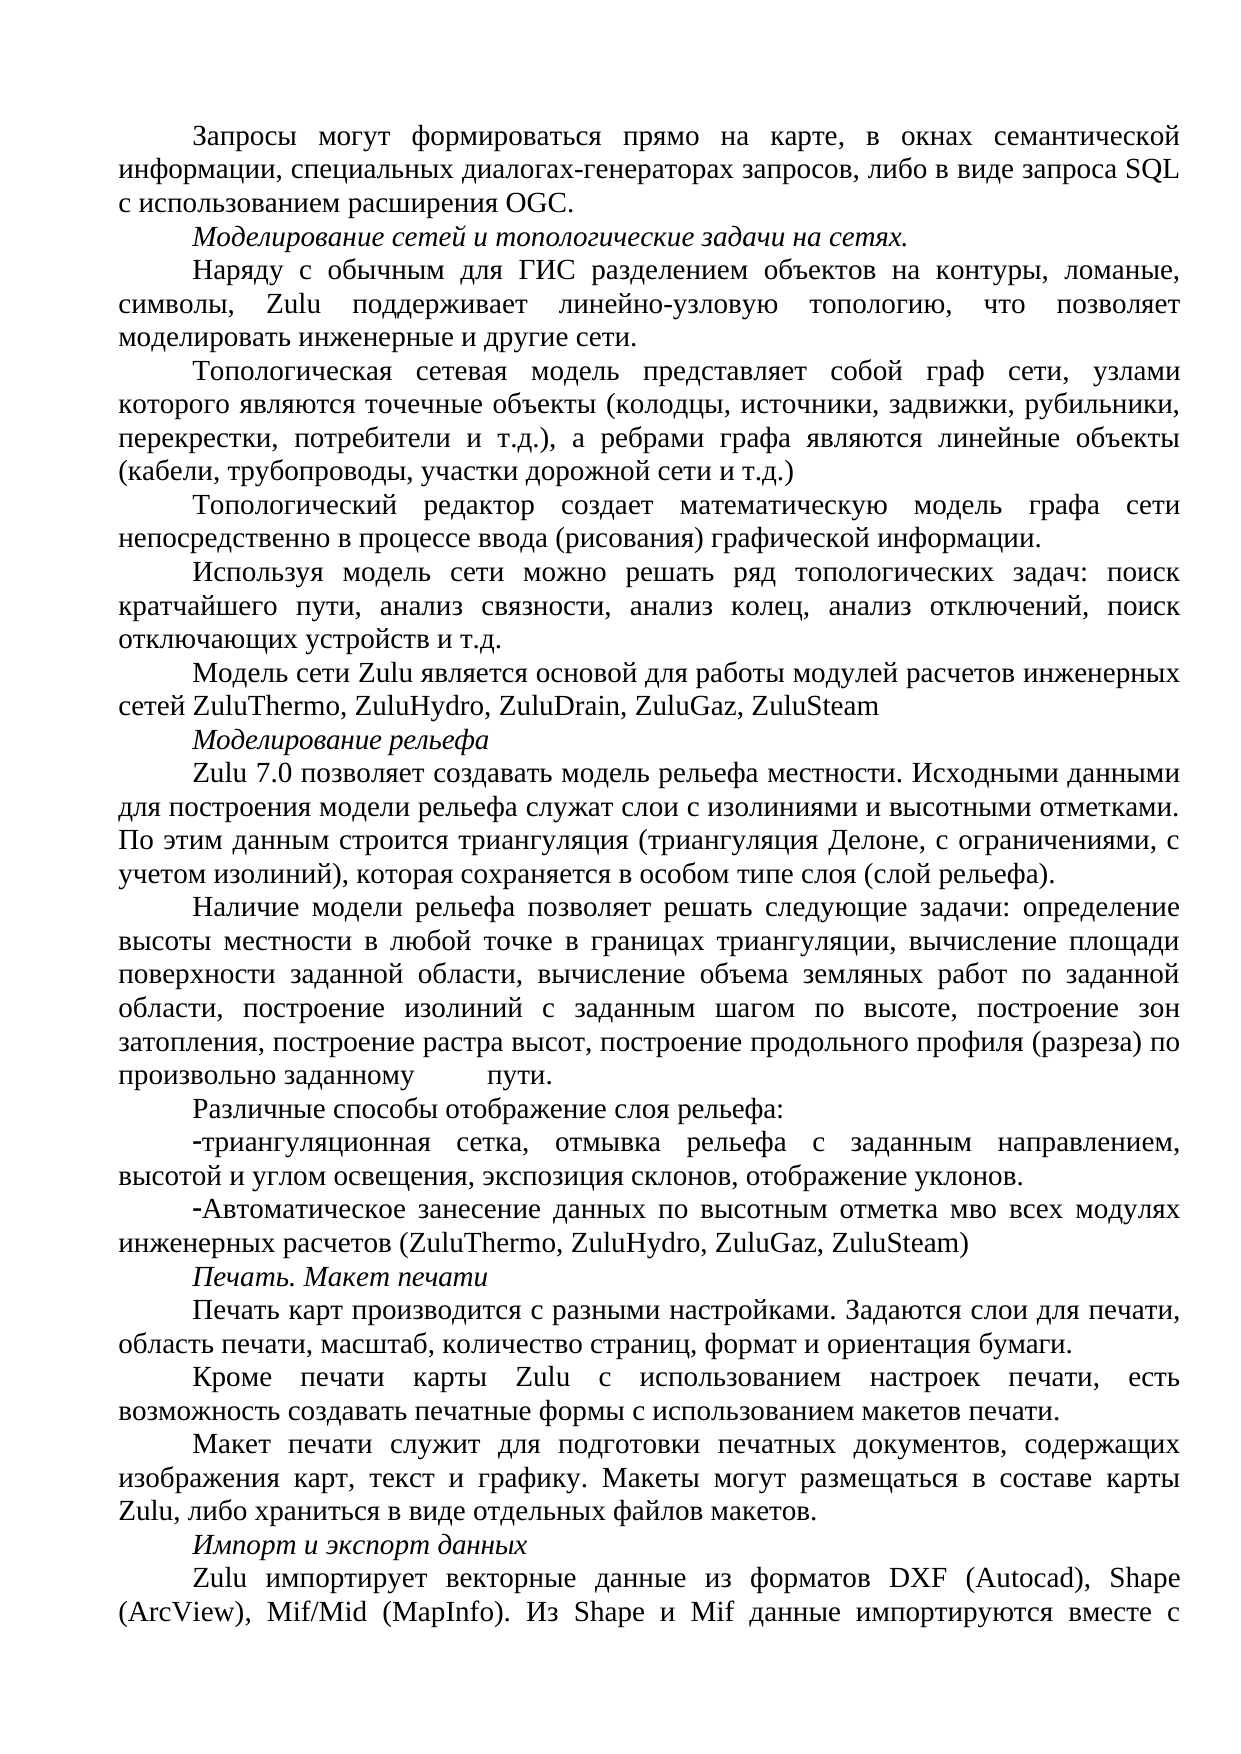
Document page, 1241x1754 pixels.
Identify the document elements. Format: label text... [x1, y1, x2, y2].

text Топологический редактор создает математическую модель графа сети непосредственно в процессе ввода (рисования) графической информации. [118, 487, 1181, 554]
text триангуляционная сетка, отмывка рельефа с заданным направлением, высотой и углом освещения, экспозиция склонов, отображение уклонов. [118, 1124, 1181, 1192]
text Печать. Макет печати [118, 1259, 1181, 1292]
text Импорт и экспорт данных [118, 1527, 1181, 1561]
text Печать карт производится с разными настройками. Задаются слои для печати, область печати, масштаб, количество страниц, формат и ориентация бумаги. [118, 1292, 1181, 1359]
text Кроме печати карты Zulu с использованием настроек печати, есть возможность создавать печатные формы с использованием макетов печати. [118, 1359, 1181, 1426]
text Моделирование рельефа [118, 722, 1181, 755]
text Zulu 7.0 позволяет создавать модель рельефа местности. Исходными данными для построения модели рельефа служат слои с изолиниями и высотными отметками. По этим данным строится триангуляция (триангуляция Делоне, с ограничениями, с учетом изолиний), которая сохраняется в особом типе слоя (слой рельефа). [118, 755, 1181, 889]
text Используя модель сети можно решать ряд топологических задач: поиск кратчайшего пути, анализ связности, анализ колец, анализ отключений, поиск отключающих устройств и т.д. [118, 554, 1181, 655]
text Моделирование сетей и топологические задачи на сетях. [118, 219, 1181, 252]
text Модель сети Zulu является основой для работы модулей расчетов инженерных сетей ZuluThermo, ZuluHydro, ZuluDrain, ZuluGaz, ZuluSteam [118, 655, 1181, 722]
text Макет печати служит для подготовки печатных документов, содержащих изображения карт, текст и графику. Макеты могут размещаться в составе карты Zulu, либо храниться в виде отдельных файлов макетов. [118, 1426, 1181, 1527]
text Топологическая сетевая модель представляет собой граф сети, узлами которого являются точечные объекты (колодцы, источники, задвижки, рубильники, перекрестки, потребители и т.д.), а ребрами графа являются линейные объекты (кабели, трубопроводы, участки дорожной сети и т.д.) [118, 353, 1181, 487]
text Автоматическое занесение данных по высотным отметка мво всех модулях инженерных расчетов (ZuluThermo, ZuluHydro, ZuluGaz, ZuluSteam) [118, 1192, 1181, 1259]
text Различные способы отображение слоя рельефа: [118, 1091, 1181, 1124]
text Запросы могут формироваться прямо на карте, в окнах семантической информации, специальных диалогах-генераторах запросов, либо в виде запроса SQL с использованием расширения OGC. [118, 118, 1181, 219]
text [118, 1561, 1181, 1628]
text Наряду с обычным для ГИС разделением объектов на контуры, ломаные, символы, Zulu поддерживает линейно-узловую топологию, что позволяет моделировать инженерные и другие сети. [118, 252, 1181, 353]
text Наличие модели рельефа позволяет решать следующие задачи: определение высоты местности в любой точке в границах триангуляции, вычисление площади поверхности заданной области, вычисление объема земляных работ по заданной области, построение изолиний с заданным шагом по высоте, построение зон затопления, построение растра высот, построение продольного профиля (разреза) по произвольно заданному пути. [118, 889, 1181, 1091]
